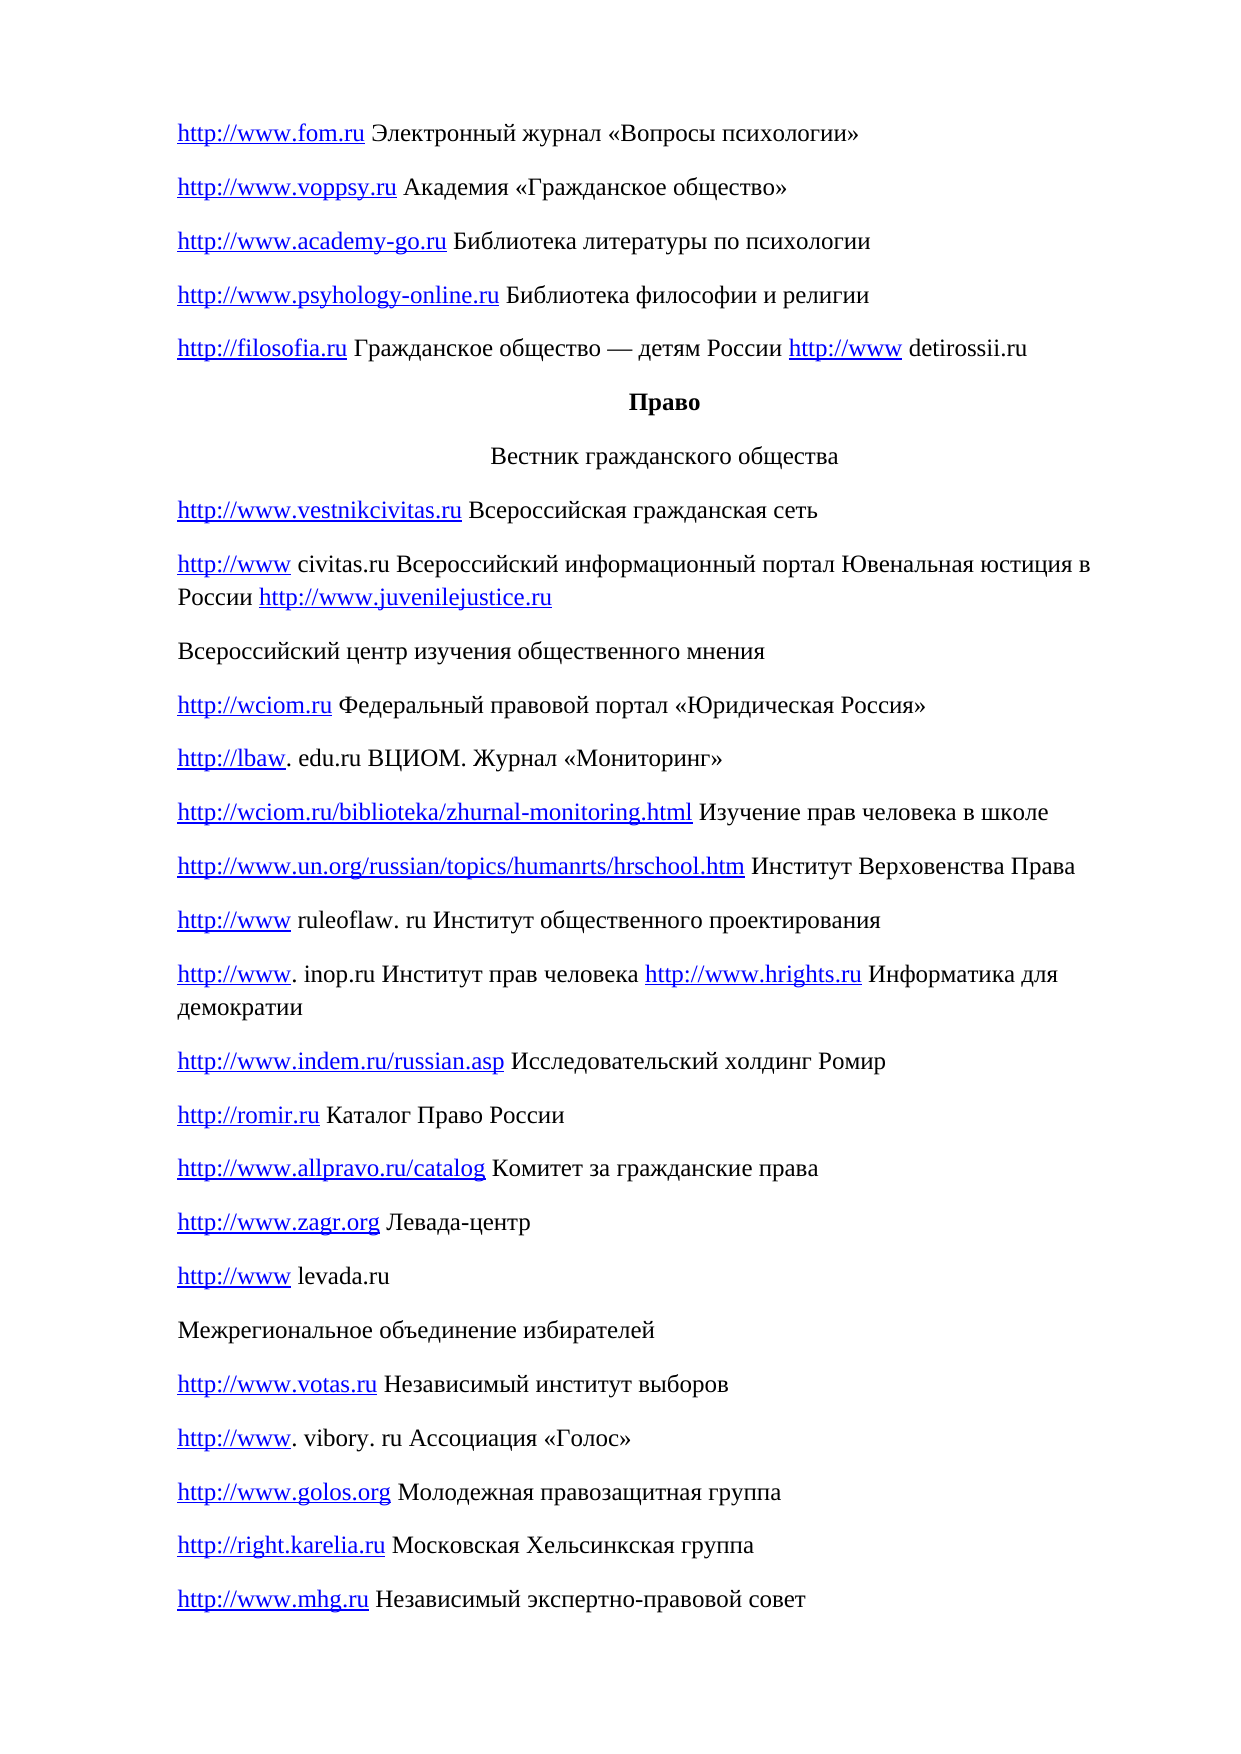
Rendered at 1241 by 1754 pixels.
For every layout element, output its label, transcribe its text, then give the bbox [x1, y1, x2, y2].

text Межрегиональное объединение избирателей [177, 1315, 1152, 1344]
text http://lbaw. edu.ru ВЦИОМ. Журнал «Мониторинг» [177, 743, 1152, 772]
text http://romir.ru Каталог Право России [177, 1100, 1152, 1128]
text http://www.mhg.ru Независимый экспертно-правовой совет [177, 1584, 1152, 1613]
text http://www.vestnikcivitas.ru Всероссийская гражданская сеть [177, 495, 1152, 524]
text http://www.academy-go.ru Библиотека литературы по психологии [177, 226, 1152, 254]
text http://www. inop.ru Институт прав человека http://www.hrights.ru Информатика для демократии [177, 959, 1152, 1021]
text http://www.allpravo.ru/catalog Комитет за гражданские права [177, 1153, 1152, 1182]
text http://wciom.ru Федеральный правовой портал «Юридическая Россия» [177, 690, 1152, 718]
text Всероссийский центр изучения общественного мнения [177, 636, 1152, 664]
text http://www.un.org/russian/topics/humanrts/hrschool.htm Институт Верховенства Права [177, 851, 1152, 880]
text http://www ruleoflaw. ru Институт общественного проектирования [177, 905, 1152, 934]
text http://www.golos.org Молодежная правозащитная группа [177, 1477, 1152, 1505]
text http://www.fom.ru Электронный журнал «Вопросы психологии» [177, 118, 1152, 147]
text http://filosofia.ru Гражданское общество — детям России http://www detirossii.ru [177, 333, 1152, 362]
text http://www civitas.ru Всероссийский информационный портал Ювенальная юстиция в России http://www.juvenilejustice.ru [177, 549, 1152, 611]
text Право [177, 387, 1152, 416]
text Вестник гражданского общества [177, 441, 1152, 470]
text http://www.psyhology-online.ru Библиотека философии и религии [177, 280, 1152, 308]
text http://www.votas.ru Независимый институт выборов [177, 1369, 1152, 1398]
text http://wciom.ru/biblioteka/zhurnal-monitoring.html Изучение прав человека в школе [177, 797, 1152, 826]
text http://www.zagr.org Левада-центр [177, 1207, 1152, 1236]
text http://right.karelia.ru Московская Хельсинкская группа [177, 1531, 1152, 1559]
text http://www. vibory. ru Ассоциация «Голос» [177, 1423, 1152, 1452]
text http://www.voppsy.ru Академия «Гражданское общество» [177, 172, 1152, 201]
text http://www levada.ru [177, 1261, 1152, 1290]
text http://www.indem.ru/russian.asp Исследовательский холдинг Ромир [177, 1046, 1152, 1074]
